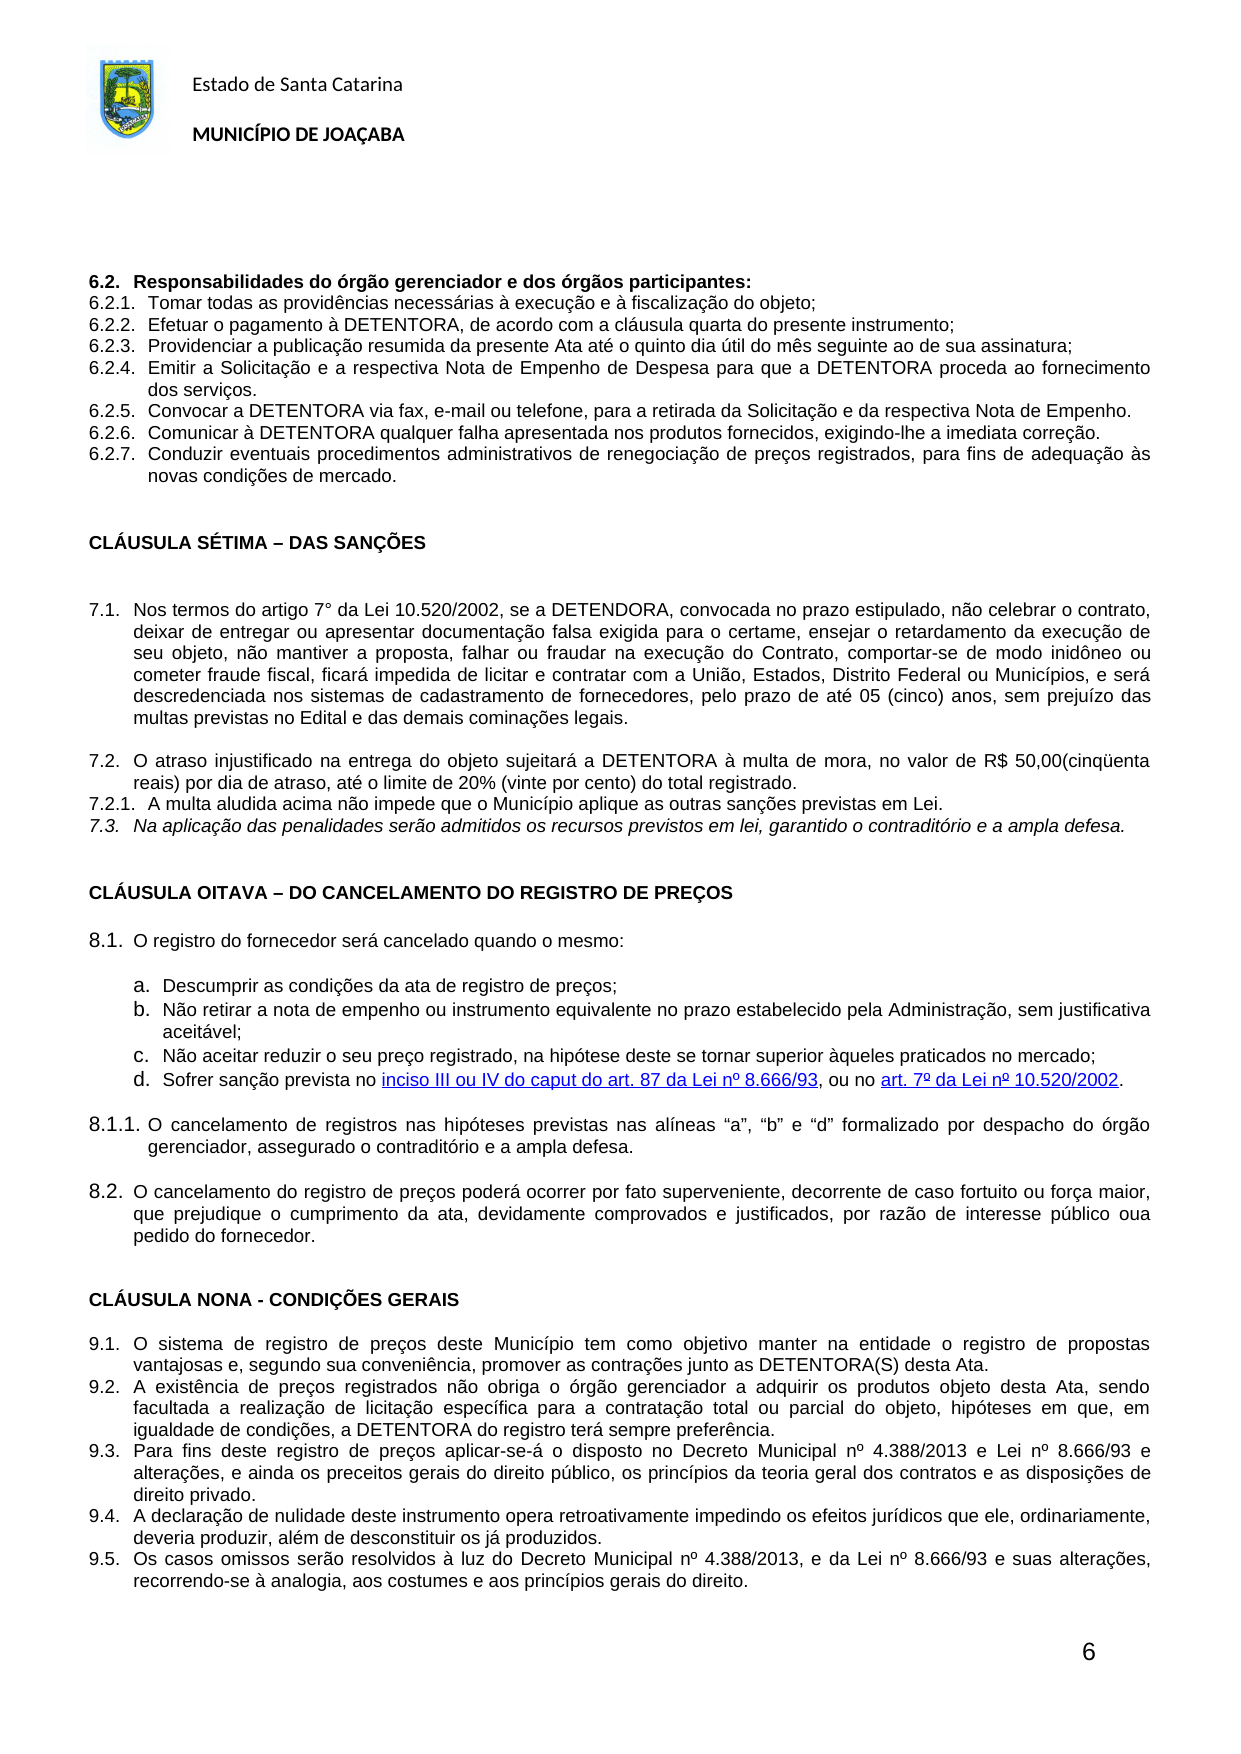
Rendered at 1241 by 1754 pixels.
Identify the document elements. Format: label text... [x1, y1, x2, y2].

list Não aceitar reduzir o seu preço registrado, na hipótese deste se tornar superior àqueles praticados no mercado; [133, 1042, 1152, 1066]
list Na aplicação das penalidades serão admitidos os recursos previstos em lei, garantido o contraditório e a ampla defesa. [89, 815, 1152, 836]
title Para fins deste registro de preços aplicar-se-á o disposto no Decreto Municipal nº 4.388/2013 e Lei nº 8.666/93 e alterações, e ainda os preceitos gerais do direito público, os princípios da teoria geral dos contratos e as disposições de direito privado. [89, 1440, 1152, 1505]
subtitle CLÁUSULA NONA - CONDIÇÕES GERAIS [89, 1289, 1152, 1311]
subtitle Responsabilidades do órgão gerenciador e dos órgãos participantes: [89, 271, 1152, 292]
list O sistema de registro de preços deste Município tem como objetivo manter na entidade o registro de propostas vantajosas e, segundo sua conveniência, promover as contrações junto as DETENTORA(S) desta Ata. [89, 1332, 1152, 1376]
subtitle CLÁUSULA SÉTIMA – DAS SANÇÕES [89, 532, 1152, 553]
picture [86, 44, 171, 154]
list Efetuar o pagamento à DETENTORA, de acordo com a cláusula quarta do presente instrumento; [89, 314, 1152, 335]
list Sofrer sanção prevista no inciso III ou IV do caput do art. 87 da Lei nº 8.666/93, ou no art. 7º da Lei nº 10.520/2002. [133, 1066, 1152, 1090]
list O registro do fornecedor será cancelado quando o mesmo: [89, 927, 1152, 951]
list A existência de preços registrados não obriga o órgão gerenciador a adquirir os produtos objeto desta Ata, sendo facultada a realização de licitação específica para a contratação total ou parcial do objeto, hipóteses em que, em igualdade de condições, a DETENTORA do registro terá sempre preferência. [89, 1376, 1152, 1440]
title Os casos omissos serão resolvidos à luz do Decreto Municipal nº 4.388/2013, e da Lei nº 8.666/93 e suas alterações, recorrendo-se à analogia, aos costumes e aos princípios gerais do direito. [89, 1548, 1152, 1591]
list Comunicar à DETENTORA qualquer falha apresentada nos produtos fornecidos, exigindo-lhe a imediata correção. [89, 422, 1152, 443]
list Tomar todas as providências necessárias à execução e à fiscalização do objeto; [89, 292, 1152, 314]
list Não retirar a nota de empenho ou instrumento equivalente no prazo estabelecido pela Administração, sem justificativa aceitável; [133, 997, 1152, 1042]
list A multa aludida acima não impede que o Município aplique as outras sanções previstas em Lei. [89, 793, 1152, 815]
list Providenciar a publicação resumida da presente Ata até o quinto dia útil do mês seguinte ao de sua assinatura; [89, 335, 1152, 357]
list Conduzir eventuais procedimentos administrativos de renegociação de preços registrados, para fins de adequação às novas condições de mercado. [89, 443, 1152, 486]
list Emitir a Solicitação e a respectiva Nota de Empenho de Despesa para que a DETENTORA proceda ao fornecimento dos serviços. [89, 357, 1152, 400]
text CLÁUSULA OITAVA – DO CANCELAMENTO DO REGISTRO DE PREÇOS [89, 882, 1152, 903]
list O atraso injustificado na entrega do objeto sujeitará a DETENTORA à multa de mora, no valor de R$ 50,00(cinqüenta reais) por dia de atraso, até o limite de 20% (vinte por cento) do total registrado. [89, 750, 1152, 793]
title A declaração de nulidade deste instrumento opera retroativamente impedindo os efeitos jurídicos que ele, ordinariamente, deveria produzir, além de desconstituir os já produzidos. [89, 1505, 1152, 1548]
list O cancelamento do registro de preços poderá ocorrer por fato superveniente, decorrente de caso fortuito ou força maior, que prejudique o cumprimento da ata, devidamente comprovados e justificados, por razão de interesse público oua pedido do fornecedor. [89, 1179, 1152, 1246]
list Convocar a DETENTORA via fax, e-mail ou telefone, para a retirada da Solicitação e da respectiva Nota de Empenho. [89, 400, 1152, 422]
list Nos termos do artigo 7° da Lei 10.520/2002, se a DETENDORA, convocada no prazo estipulado, não celebrar o contrato, deixar de entregar ou apresentar documentação falsa exigida para o certame, ensejar o retardamento da execução de seu objeto, não mantiver a proposta, falhar ou fraudar na execução do Contrato, comportar-se de modo inidôneo ou cometer fraude fiscal, ficará impedida de licitar e contratar com a União, Estados, Distrito Federal ou Municípios, e será descredenciada nos sistemas de cadastramento de fornecedores, pelo prazo de até 05 (cinco) anos, sem prejuízo das multas previstas no Edital e das demais cominações legais. [89, 599, 1152, 728]
list O cancelamento de registros nas hipóteses previstas nas alíneas “a”, “b” e “d” formalizado por despacho do órgão gerenciador, assegurado o contraditório e a ampla defesa. [89, 1112, 1152, 1157]
list Descumprir as condições da ata de registro de preços; [133, 973, 1152, 997]
